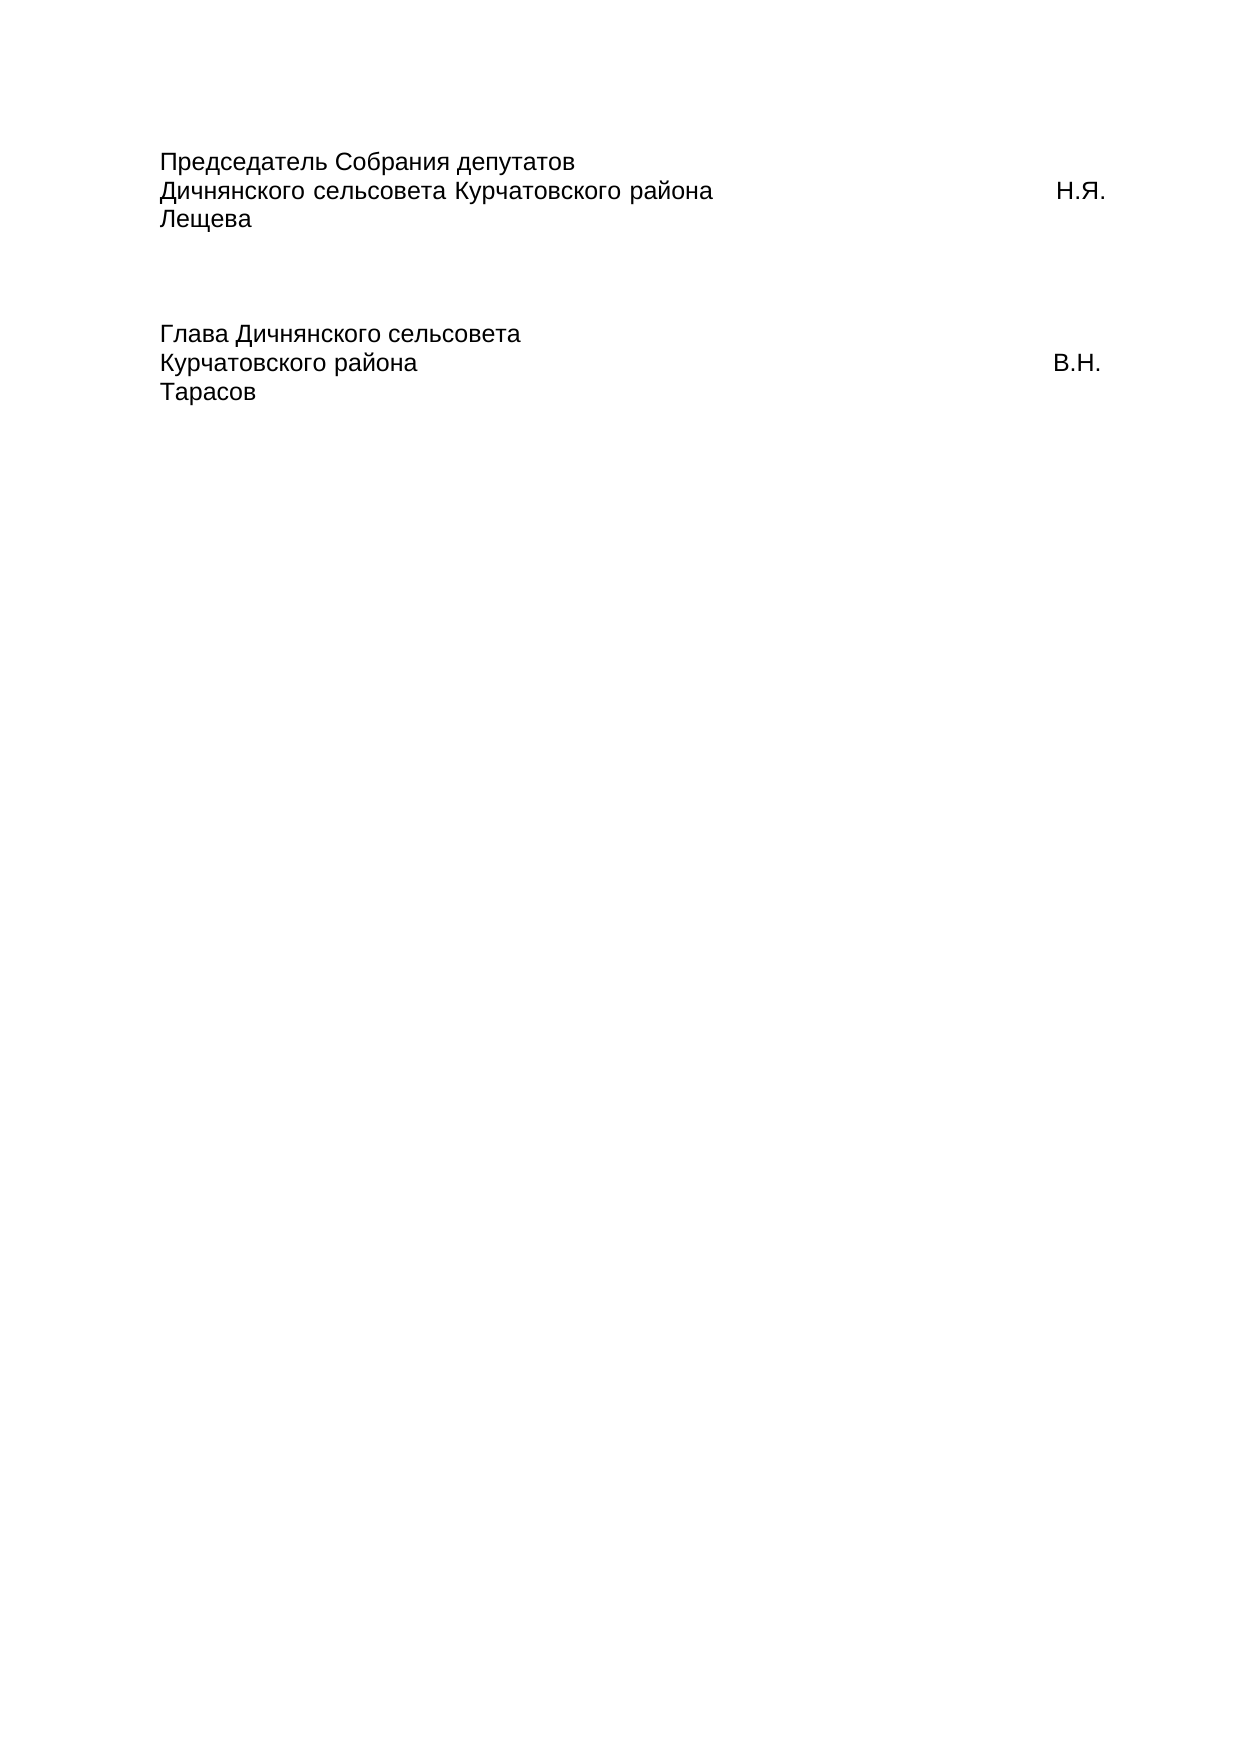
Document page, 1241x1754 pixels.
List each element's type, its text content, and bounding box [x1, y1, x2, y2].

text Курчатовского района В.Н. Тарасов [159, 348, 1110, 406]
text Председатель Собрания депутатов [159, 147, 1110, 176]
text Дичнянского сельсовета Курчатовского района Н.Я. Лещева [159, 176, 1110, 233]
text Глава Дичнянского сельсовета [159, 319, 1110, 348]
